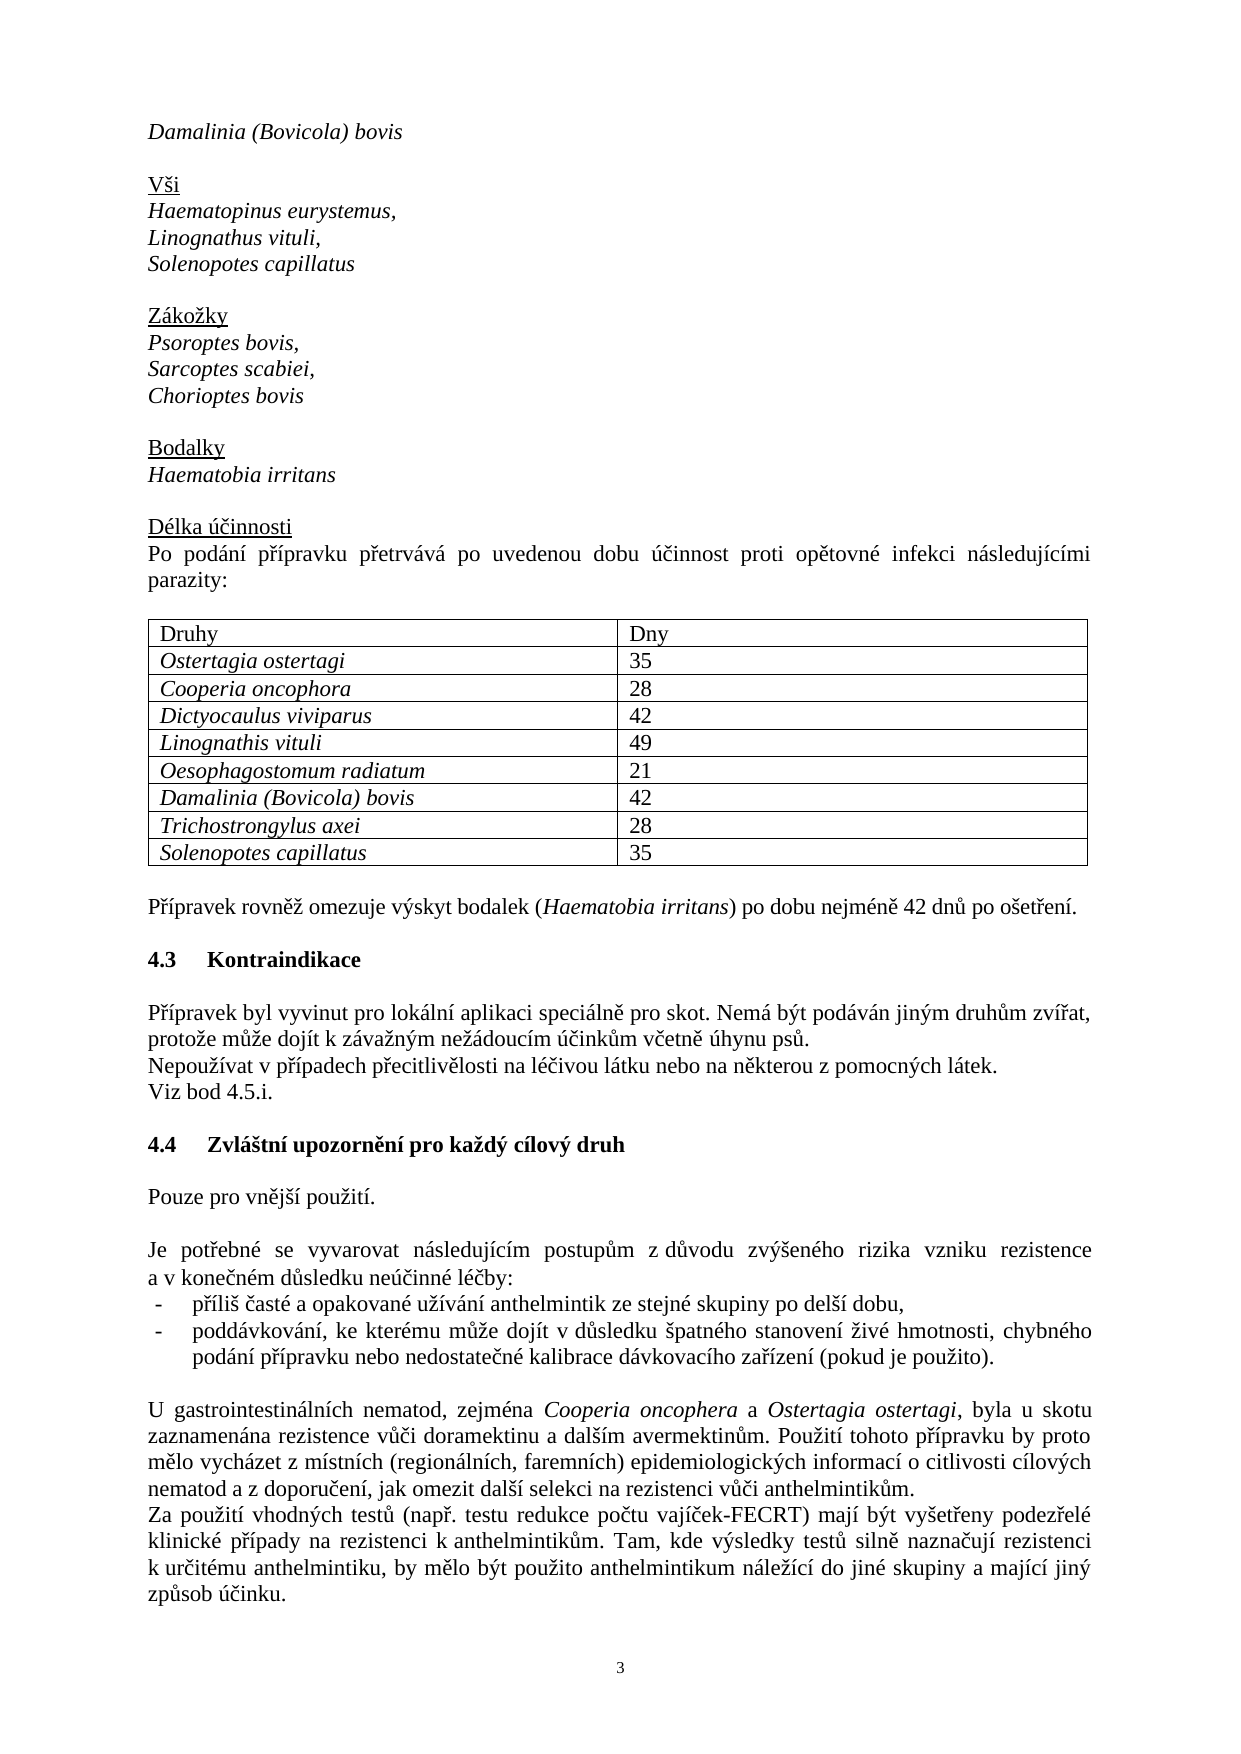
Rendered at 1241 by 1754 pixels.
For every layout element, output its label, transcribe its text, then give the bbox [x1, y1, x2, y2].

table_cell Dictyocaulus viviparus [149, 702, 617, 728]
text Chorioptes bovis [148, 382, 1092, 408]
text Viz bod 4.5.i. [148, 1078, 1092, 1104]
table_cell 42 [618, 784, 1087, 811]
table_cell 28 [618, 812, 1087, 838]
table_header Dny [618, 620, 1087, 646]
table_cell 35 [618, 839, 1087, 865]
table_cell Linognathis vituli [149, 730, 617, 756]
text Nepoužívat v případech přecitlivělosti na léčivou látku nebo na některou z pomocných látek. [148, 1052, 1092, 1078]
text Za použití vhodných testů (např. testu redukce počtu vajíček-FECRT) mají být vyšetřeny podezřelé klinické případy na rezistenci k anthelmintikům. Tam, kde výsledky testů silně naznačují rezistenci k určitému anthelmintiku, by mělo být použito anthelmintikum náležící do jiné skupiny a mající jiný způsob účinku. [148, 1501, 1092, 1607]
text Je potřebné se vyvarovat následujícím postupům z důvodu zvýšeného rizika vzniku rezistence a v konečném důsledku neúčinné léčby: [148, 1236, 1092, 1290]
text Po podání přípravku přetrvává po uvedenou dobu účinnost proti opětovné infekci následujícími parazity: [148, 540, 1092, 592]
text 4.4 Zvláštní upozornění pro každý cílový druh [148, 1131, 1092, 1157]
text Haematobia irritans [148, 461, 1092, 487]
table_cell 42 [618, 702, 1087, 728]
list poddávkování, ke kterému může dojít v důsledku špatného stanovení živé hmotnosti, chybného podání přípravku nebo nedostatečné kalibrace dávkovacího zařízení (pokud je použito). [154, 1317, 1092, 1369]
text Přípravek rovněž omezuje výskyt bodalek (Haematobia irritans) po dobu nejméně 42 dnů po ošetření. [148, 893, 1092, 919]
table_cell 49 [618, 730, 1087, 756]
text Linognathus vituli, [148, 223, 1092, 250]
text Zákožky [148, 303, 1092, 329]
table_cell Oesophagostomum radiatum [149, 757, 617, 783]
text Přípravek byl vyvinut pro lokální aplikaci speciálně pro skot. Nemá být podáván jiným druhům zvířat, protože může dojít k závažným nežádoucím účinkům včetně úhynu psů. [148, 999, 1092, 1052]
text Bodalky [148, 434, 1092, 461]
table_cell 35 [618, 647, 1087, 674]
text Psoroptes bovis, [148, 329, 1092, 355]
table_cell 28 [618, 675, 1087, 701]
table_cell Cooperia oncophora [149, 675, 617, 701]
list příliš časté a opakované užívání anthelmintik ze stejné skupiny po delší dobu, [154, 1290, 1092, 1317]
table_header Druhy [149, 620, 617, 646]
text Délka účinnosti [148, 513, 1092, 540]
text Vši [148, 171, 1092, 197]
text 4.3 Kontraindikace [148, 946, 1092, 973]
text Pouze pro vnější použití. [148, 1183, 1092, 1210]
table_cell Damalinia (Bovicola) bovis [149, 784, 617, 811]
table_cell 21 [618, 757, 1087, 783]
text Solenopotes capillatus [148, 250, 1092, 276]
text Haematopinus eurystemus, [148, 197, 1092, 223]
text Sarcoptes scabiei, [148, 355, 1092, 382]
table_cell Trichostrongylus axei [149, 812, 617, 838]
table_cell Solenopotes capillatus [149, 839, 617, 865]
text Damalinia (Bovicola) bovis [148, 118, 1092, 144]
table_cell Ostertagia ostertagi [149, 647, 617, 674]
text U gastrointestinálních nematod, zejména Cooperia oncophera a Ostertagia ostertagi, byla u skotu zaznamenána rezistence vůči doramektinu a dalším avermektinům. Použití tohoto přípravku by proto mělo vycházet z místních (regionálních, faremních) epidemiologických informací o citlivosti cílových nematod a z doporučení, jak omezit další selekci na rezistenci vůči anthelmintikům. [148, 1396, 1092, 1501]
